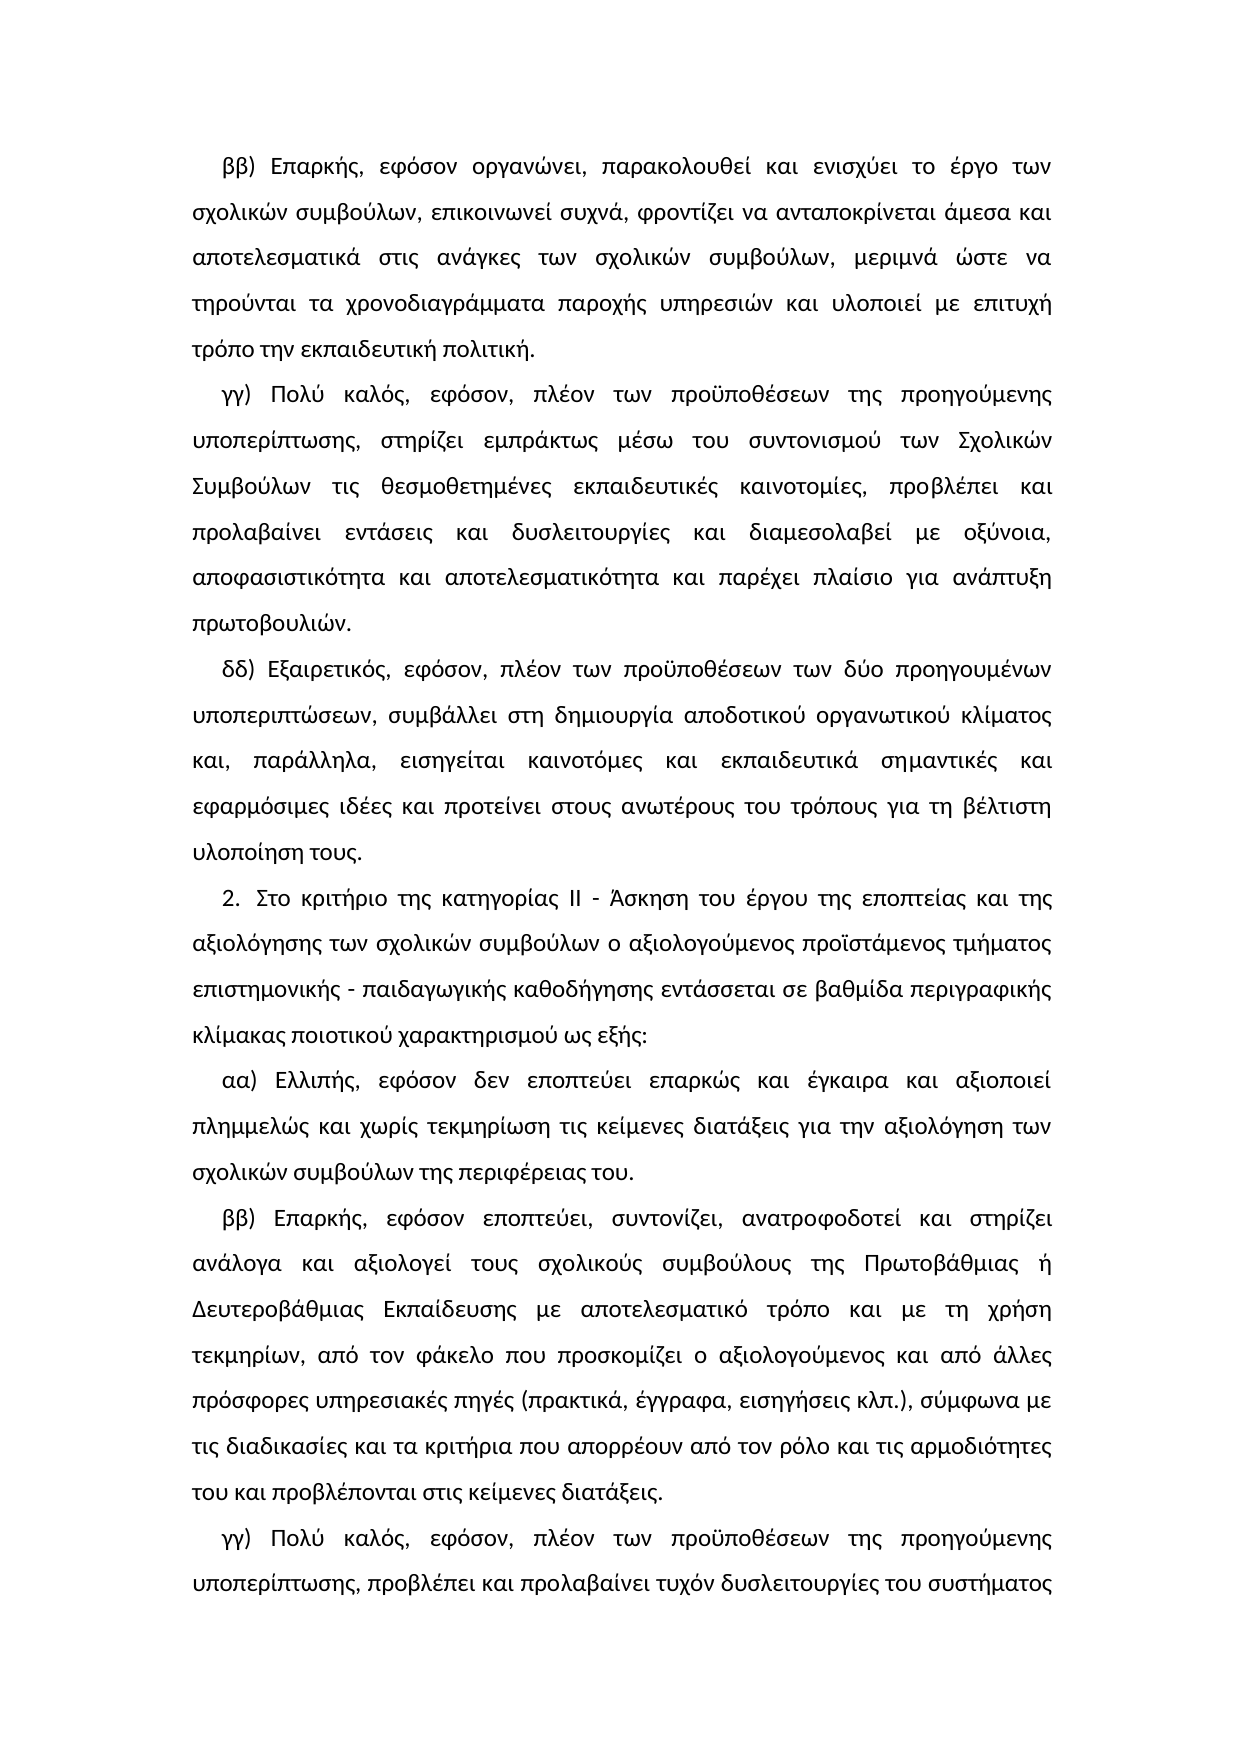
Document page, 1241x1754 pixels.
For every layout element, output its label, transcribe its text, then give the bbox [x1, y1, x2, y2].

text γγ) Πολύ καλός, εφόσον, πλέον των προϋποθέσεων της προηγούμενης υποπερίπτωσης, στηρίζει εμπράκτως μέσω του συντονισμού των Σχολικών Συμβούλων τις θεσμοθετημένες εκπαιδευτικές καινοτομίες, προβλέπει και προλαβαίνει εντάσεις και δυσλειτουργίες και διαμεσολαβεί με οξύνοια, αποφασιστικότητα και αποτελεσματικότητα και παρέχει πλαίσιο για ανάπτυξη πρωτοβουλιών. [192, 379, 1053, 638]
text αα) Ελλιπής, εφόσον δεν εποπτεύει επαρκώς και έγκαιρα και αξιοποιεί πλημμελώς και χωρίς τεκμηρίωση τις κείμενες διατάξεις για την αξιολόγηση των σχολικών συμβούλων της περιφέρειας του. [192, 1064, 1053, 1187]
text δδ) Εξαιρετικός, εφόσον, πλέον των προϋποθέσεων των δύο προηγουμένων υποπεριπτώσεων, συμβάλλει στη δημιουργία αποδοτικού οργανωτικού κλίματος και, παράλληλα, εισηγείται καινοτόμες και εκπαιδευτικά σημαντικές και εφαρμόσιμες ιδέες και προτείνει στους ανωτέρους του τρόπους για τη βέλτιστη υλοποίηση τους. [192, 653, 1053, 866]
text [192, 1522, 1053, 1598]
text ββ) Επαρκής, εφόσον εποπτεύει, συντονίζει, ανατροφοδοτεί και στηρίζει ανάλογα και αξιολογεί τους σχολικούς συμβούλους της Πρωτοβάθμιας ή Δευτεροβάθμιας Εκπαίδευσης με αποτελεσματικό τρόπο και με τη χρήση τεκμηρίων, από τον φάκελο που προσκομίζει ο αξιολογούμενος και από άλλες πρόσφορες υπηρεσιακές πηγές (πρακτικά, έγγραφα, εισηγήσεις κλπ.), σύμφωνα με τις διαδικασίες και τα κριτήρια που απορρέουν από τον ρόλο και τις αρμοδιότητες του και προβλέπονται στις κείμενες διατάξεις. [192, 1202, 1053, 1507]
text ββ) Επαρκής, εφόσον οργανώνει, παρακολουθεί και ενισχύει το έργο των σχολικών συμβούλων, επικοινωνεί συχνά, φροντίζει να ανταποκρίνεται άμεσα και αποτελεσματικά στις ανάγκες των σχολικών συμβούλων, μεριμνά ώστε να τηρούνται τα χρονοδιαγράμματα παροχής υπηρεσιών και υλοποιεί με επιτυχή τρόπο την εκπαιδευτική πολιτική. [192, 150, 1053, 363]
text 2. Στο κριτήριο της κατηγορίας II - Άσκηση του έργου της εποπτείας και της αξιολόγησης των σχολικών συμβούλων ο αξιολογούμενος προϊστάμενος τμήματος επιστημονικής - παιδαγωγικής καθοδήγησης εντάσσεται σε βαθμίδα περιγραφικής κλίμακας ποιοτικού χαρακτηρισμού ως εξής: [192, 882, 1053, 1049]
